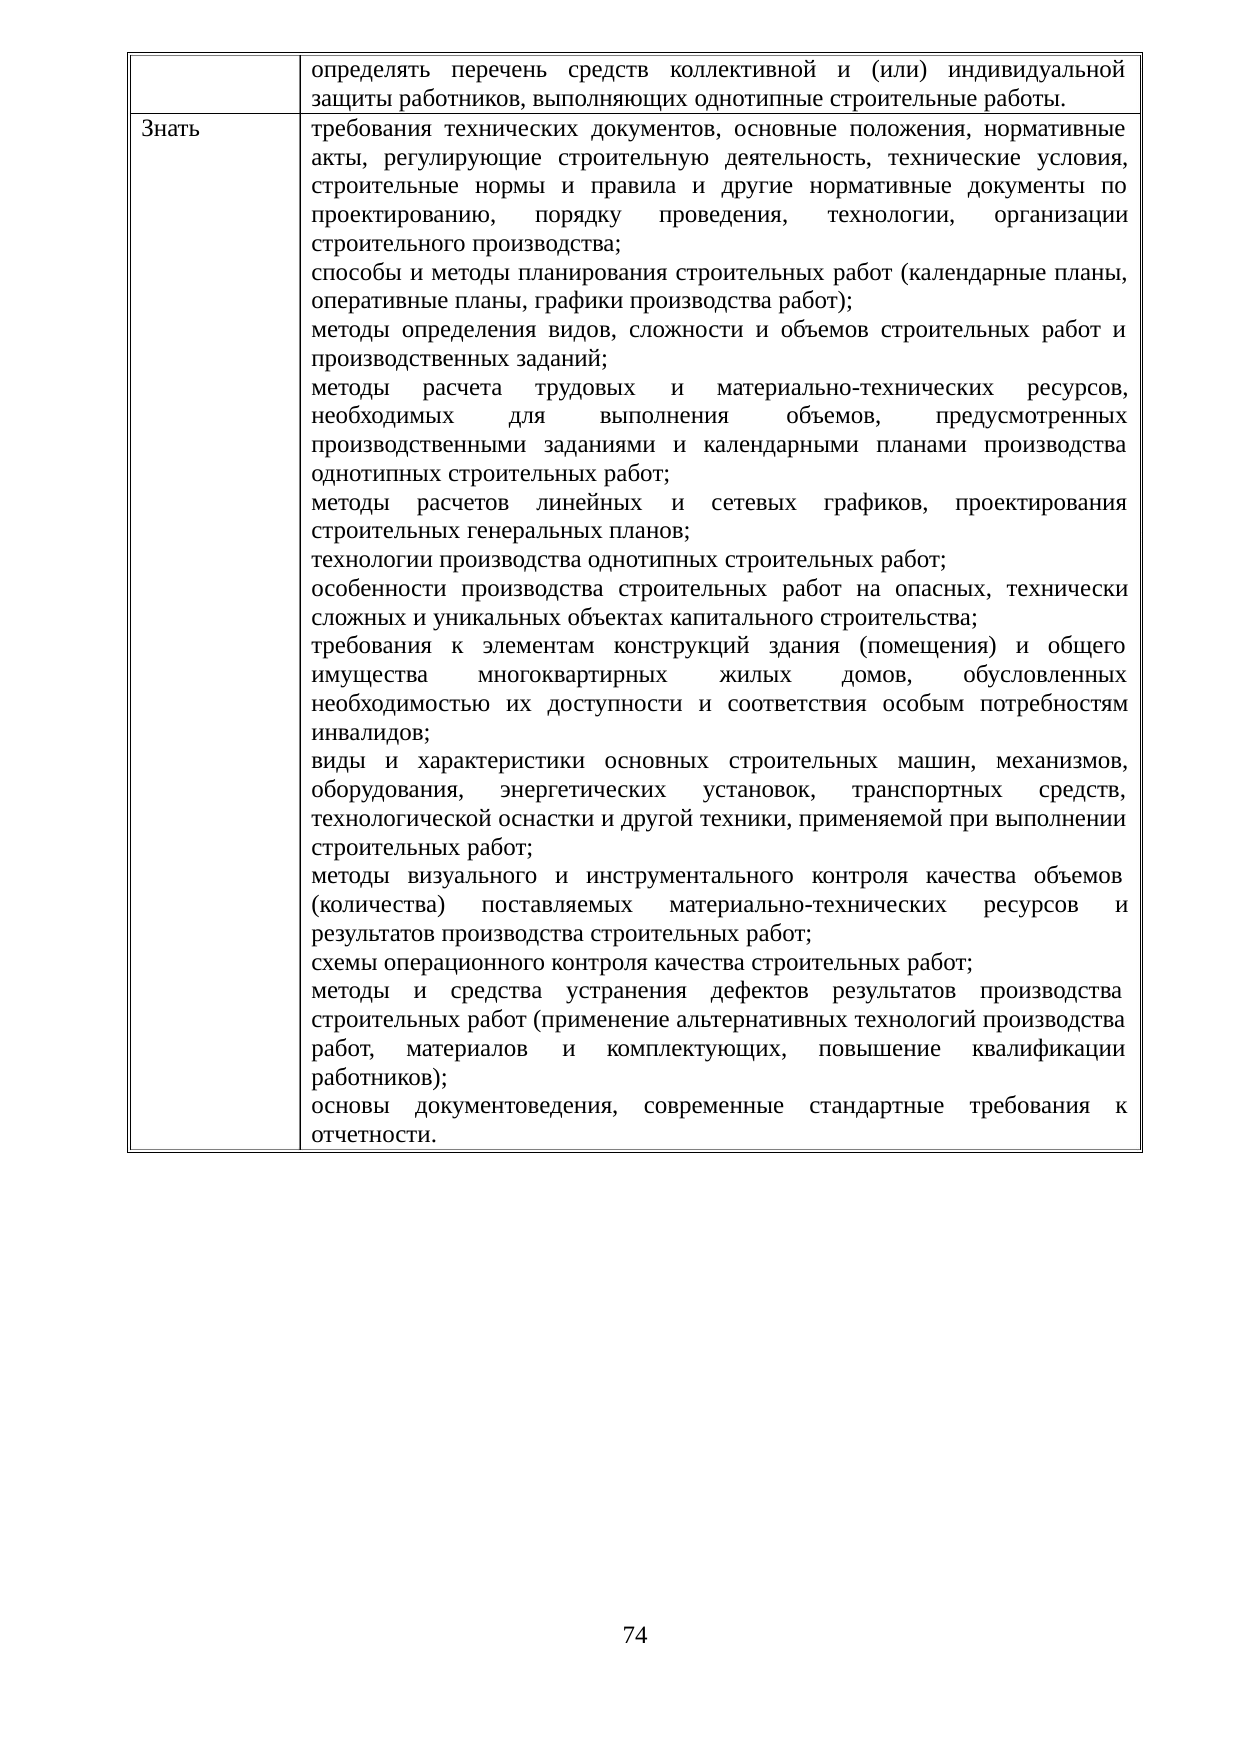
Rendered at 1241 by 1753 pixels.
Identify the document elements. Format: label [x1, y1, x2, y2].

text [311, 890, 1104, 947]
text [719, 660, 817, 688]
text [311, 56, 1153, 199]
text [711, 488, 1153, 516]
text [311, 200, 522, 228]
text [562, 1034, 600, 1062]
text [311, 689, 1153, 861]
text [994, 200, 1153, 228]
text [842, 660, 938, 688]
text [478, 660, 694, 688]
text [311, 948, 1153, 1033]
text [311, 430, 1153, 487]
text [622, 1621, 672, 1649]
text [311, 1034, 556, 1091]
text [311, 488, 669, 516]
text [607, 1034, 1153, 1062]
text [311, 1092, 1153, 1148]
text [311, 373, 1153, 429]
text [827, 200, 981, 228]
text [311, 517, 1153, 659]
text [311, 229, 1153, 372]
picture [128, 53, 1142, 1152]
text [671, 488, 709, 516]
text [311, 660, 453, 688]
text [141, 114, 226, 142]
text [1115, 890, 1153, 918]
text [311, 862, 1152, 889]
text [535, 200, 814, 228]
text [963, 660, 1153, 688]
